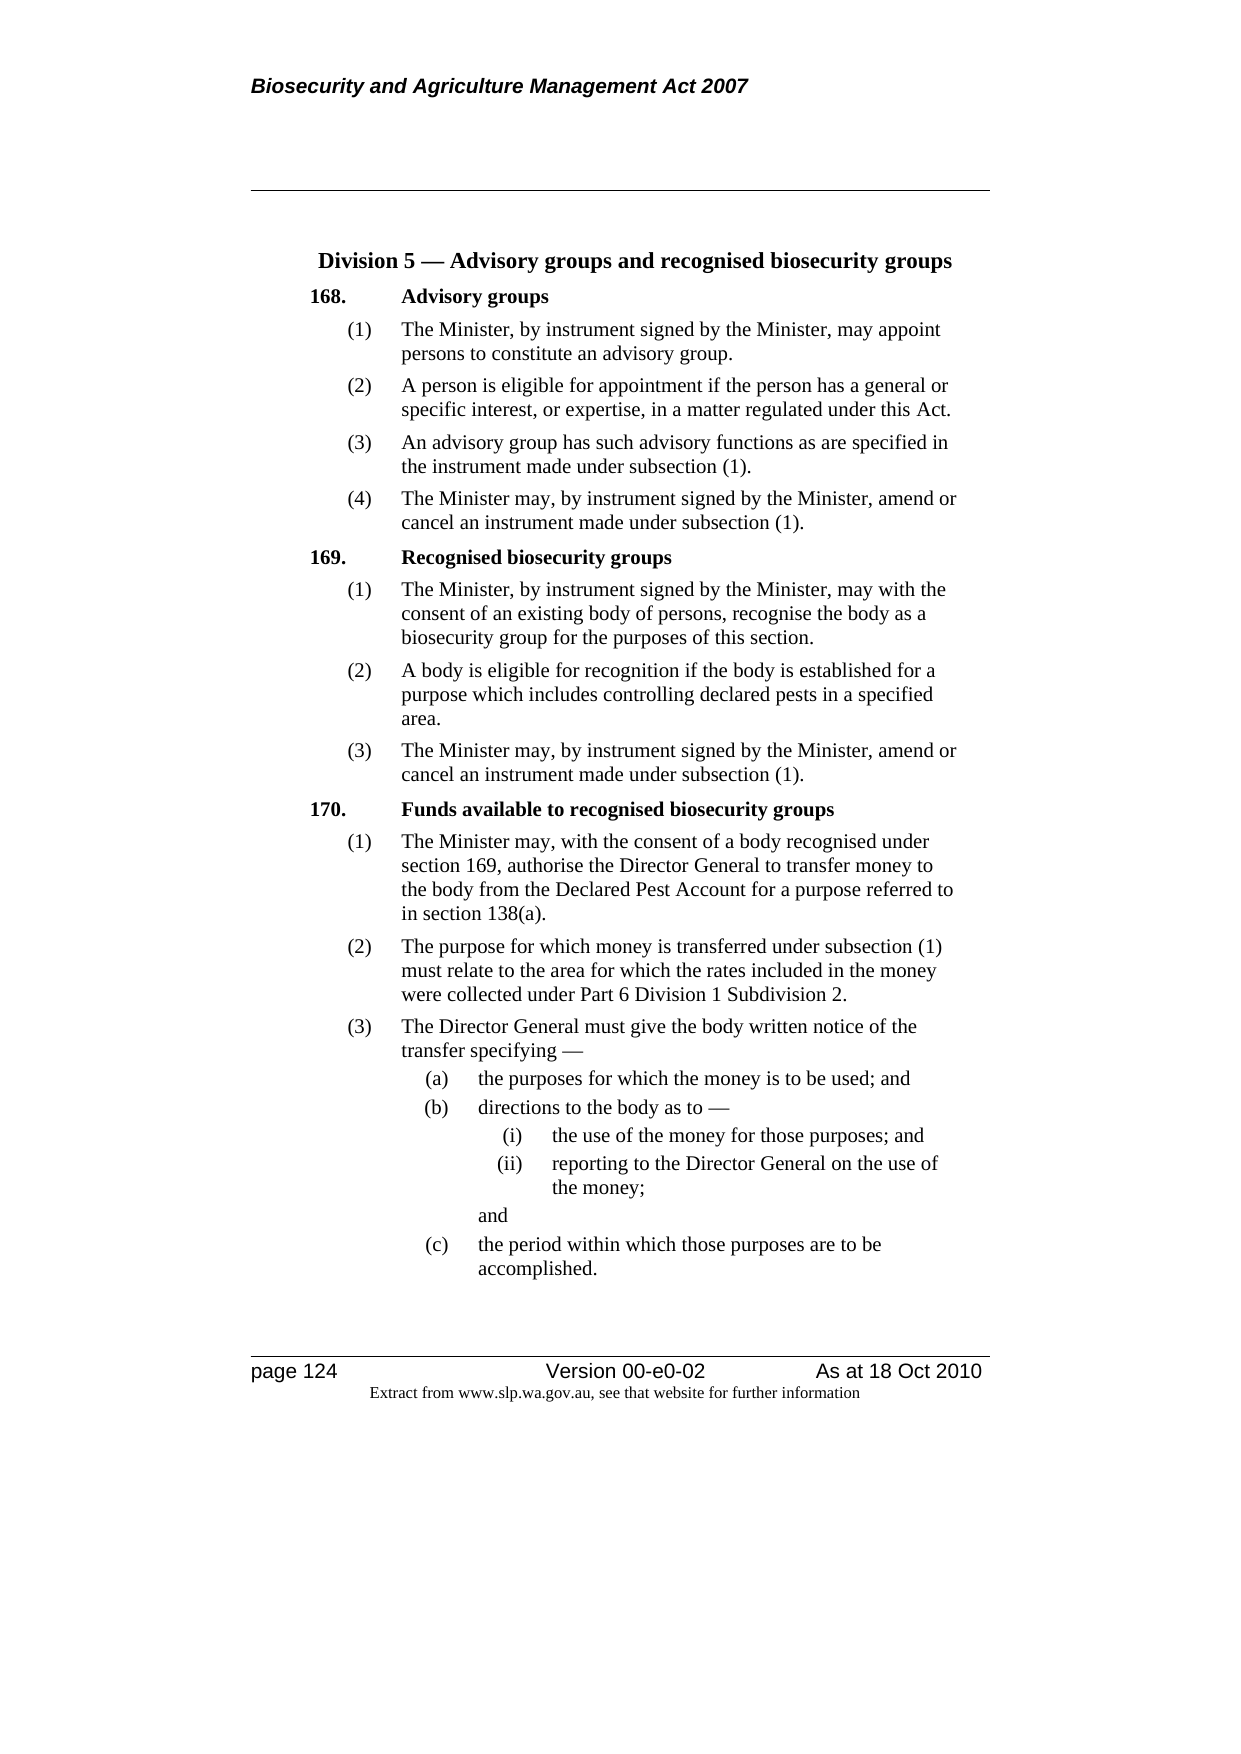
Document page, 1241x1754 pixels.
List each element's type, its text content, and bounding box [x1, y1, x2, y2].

text (3) The Director General must give the body written notice of the transfer specifying — [312, 1014, 960, 1062]
text (ii) reporting to the Director General on the use of the money; [463, 1151, 960, 1199]
text (2) A person is eligible for appointment if the person has a general or specific interest, or expertise, in a matter regulated under this Act. [312, 373, 960, 421]
text (3) The Minister may, by instrument signed by the Minister, amend or cancel an instrument made under subsection (1). [312, 738, 960, 786]
text (3) An advisory group has such advisory functions as are specified in the instrument made under subsection (1). [312, 429, 960, 478]
text (b) directions to the body as to — [389, 1094, 960, 1119]
text (a) the purposes for which the money is to be used; and [389, 1066, 960, 1090]
subtitle 168. Advisory groups [309, 284, 960, 308]
text (2) A body is eligible for recognition if the body is established for a purpose which includes controlling declared pests in a specified area. [312, 657, 960, 730]
text (1) The Minister, by instrument signed by the Minister, may with the consent of an existing body of persons, recognise the body as a biosecurity group for the purposes of this section. [312, 577, 960, 649]
text (c) the period within which those purposes are to be accomplished. [389, 1232, 960, 1280]
subtitle 169. Recognised biosecurity groups [309, 544, 960, 569]
text (i) the use of the money for those purposes; and [463, 1123, 960, 1147]
text (1) The Minister may, with the consent of a body recognised under section 169, authorise the Director General to transfer money to the body from the Declared Pest Account for a purpose referred to in section 138(a). [312, 829, 960, 925]
subtitle 170. Funds available to recognised biosecurity groups [309, 797, 960, 821]
text (4) The Minister may, by instrument signed by the Minister, amend or cancel an instrument made under subsection (1). [312, 486, 960, 534]
text (1) The Minister, by instrument signed by the Minister, may appoint persons to constitute an advisory group. [312, 317, 960, 365]
text (2) The purpose for which money is transferred under subsection (1) must relate to the area for which the rates included in the money were collected under Part 6 Division 1 Subdivision 2. [312, 933, 960, 1006]
text and [389, 1203, 960, 1227]
subtitle Division 5 — Advisory groups and recognised biosecurity groups [309, 247, 960, 274]
